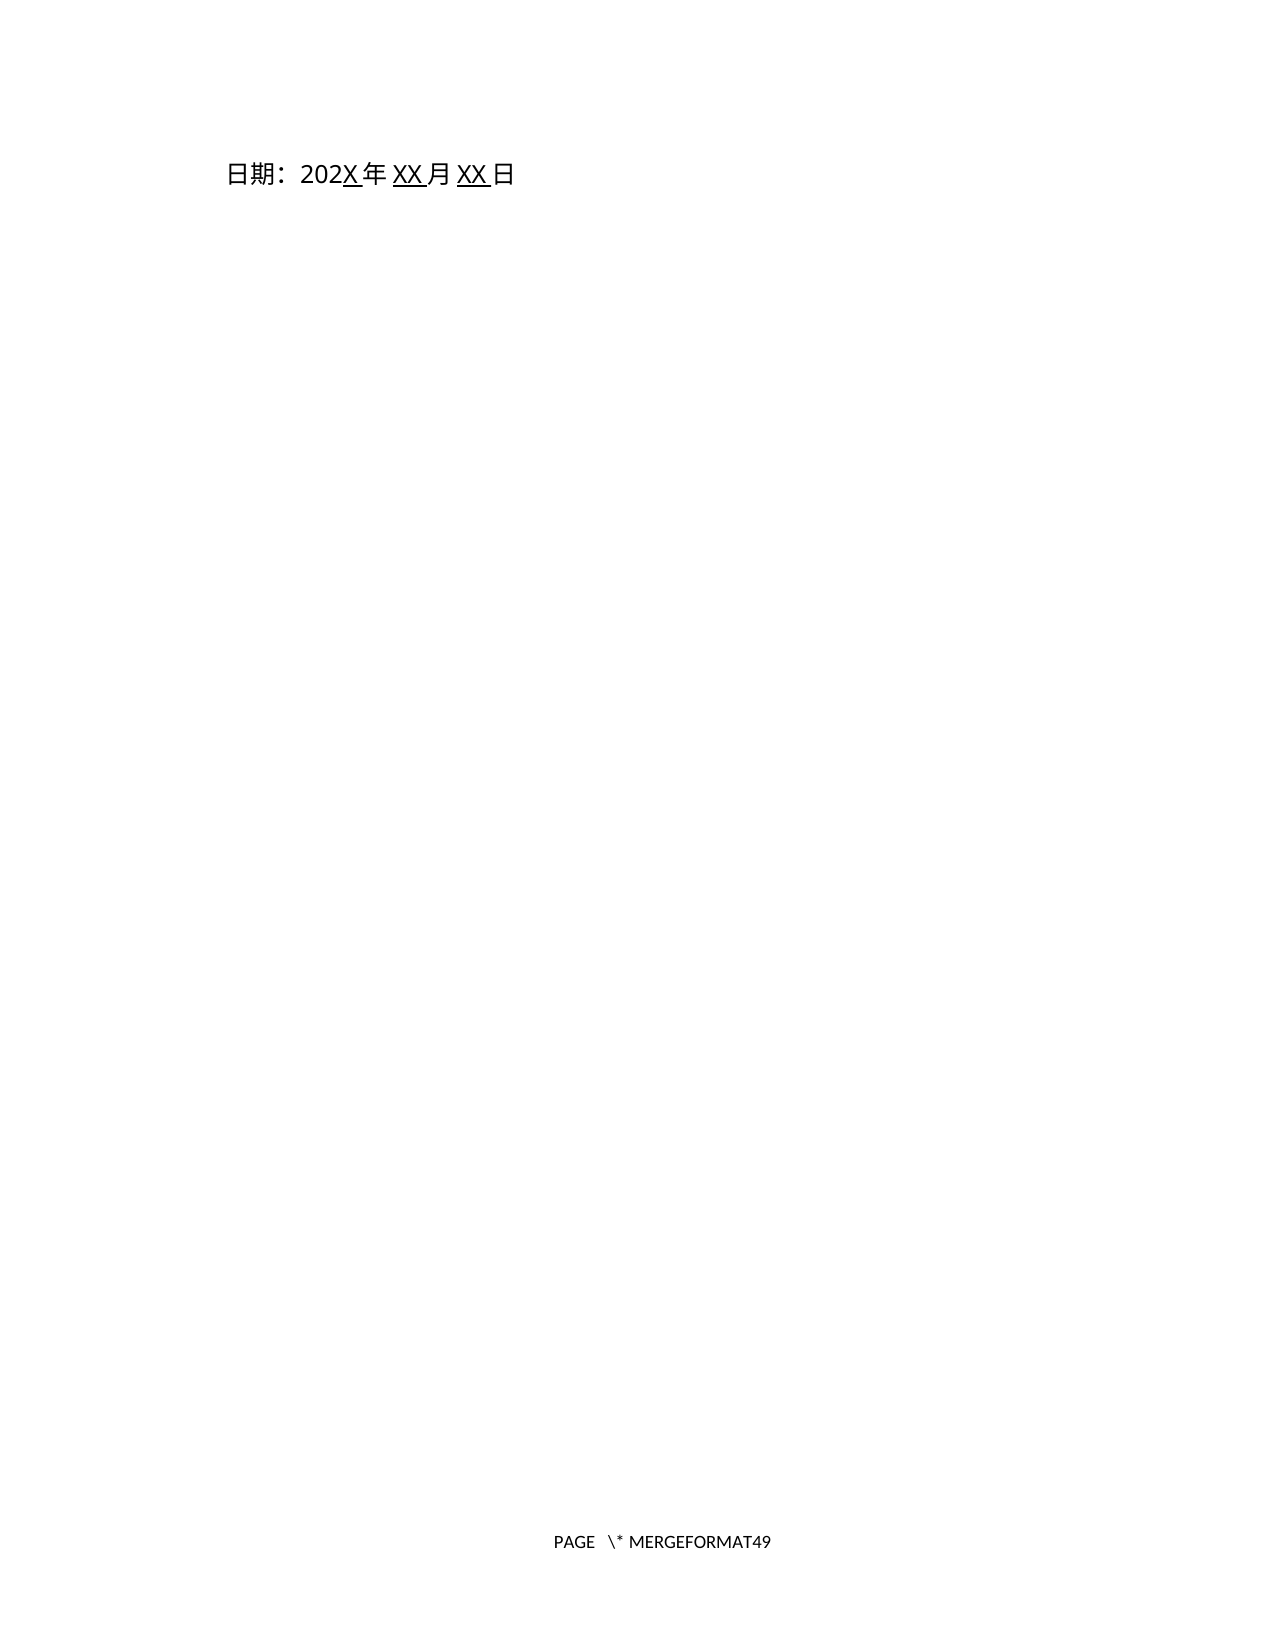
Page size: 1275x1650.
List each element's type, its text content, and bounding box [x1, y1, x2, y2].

text 日期：202X年XX月XX日 [187, 150, 1087, 192]
